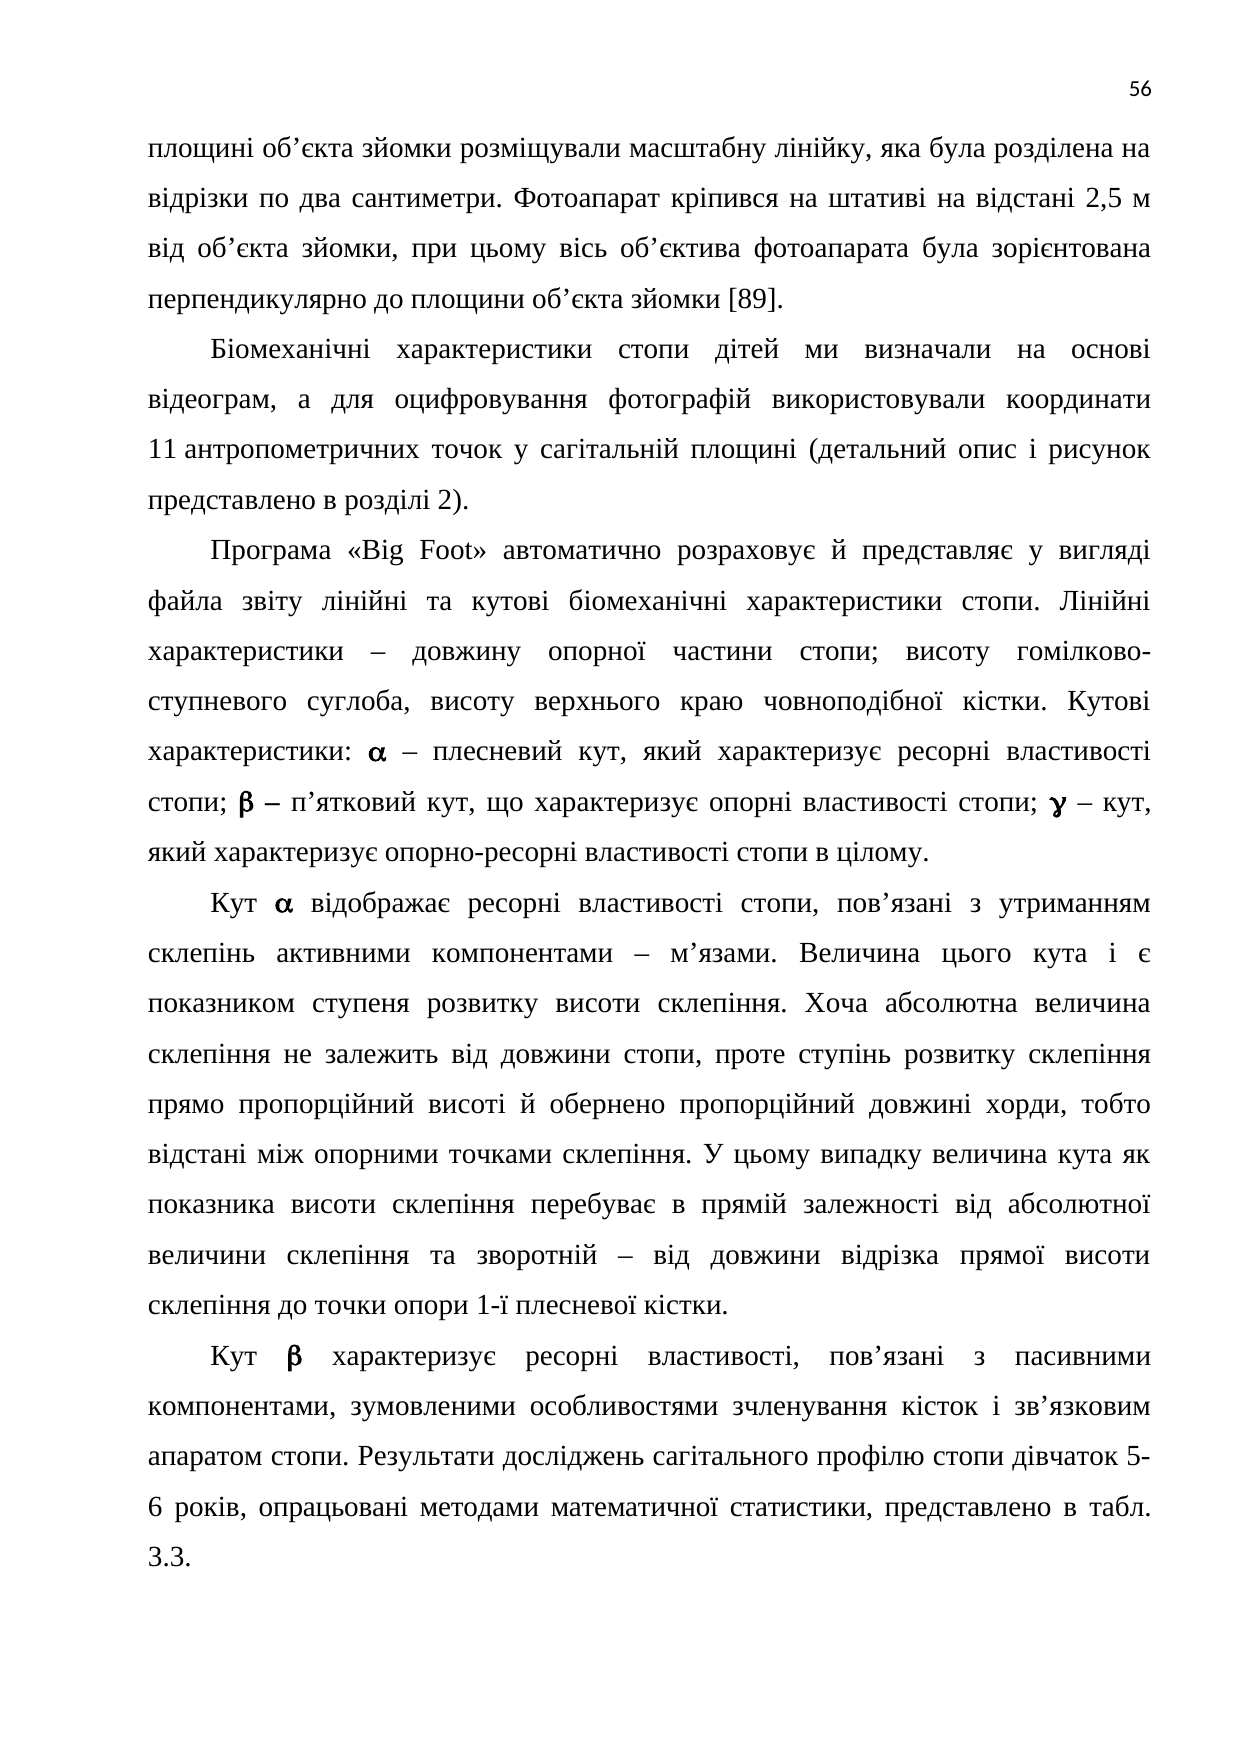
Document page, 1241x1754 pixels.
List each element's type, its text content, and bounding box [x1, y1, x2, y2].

text Кут відображає ресорні властивості стопи, пов’язані з утриманням склепінь активними компонентами – м’язами. Величина цього кута і є показником ступеня розвитку висоти склепіння. Хоча абсолютна величина склепіння не залежить від довжини стопи, проте ступінь розвитку склепіння прямо пропорційний висоті й обернено пропорційний довжині хорди, тобто відстані між опорними точками склепіння. У цьому випадку величина кута як показника висоти склепіння перебуває в прямій залежності від абсолютної величини склепіння та зворотній – від довжини відрізка прямої висоти склепіння до точки опори 1-ї плесневої кістки. [148, 885, 1152, 1321]
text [148, 130, 1152, 314]
text Біомеханічні характеристики стопи дітей ми визначали на основі відеограм, а для оцифровування фотографій використовували координати 11 антропометричних точок у сагітальній площині (детальний опис і рисунок представлено в розділі 2). [148, 331, 1152, 516]
text Програма «Big Foot» автоматично розраховує й представляє у вигляді файла звіту лінійні та кутові біомеханічні характеристики стопи. Лінійні характеристики – довжину опорної частини стопи; висоту гомілково-ступневого суглоба, висоту верхнього краю човноподібної кістки. Кутові характеристики: – плесневий кут, який характеризує ресорні властивості стопи; – п’ятковий кут, що характеризує опорні властивості стопи; – кут, який характеризує опорно-ресорні властивості стопи в цілому. [148, 532, 1152, 868]
text Кут характеризує ресорні властивості, пов’язані з пасивними компонентами, зумовленими особливостями зчленування кісток і зв’язковим апаратом стопи. Результати досліджень сагітального профілю стопи дівчаток 5-6 років, опрацьовані методами математичної статистики, представлено в табл. 3.3. [148, 1338, 1152, 1572]
